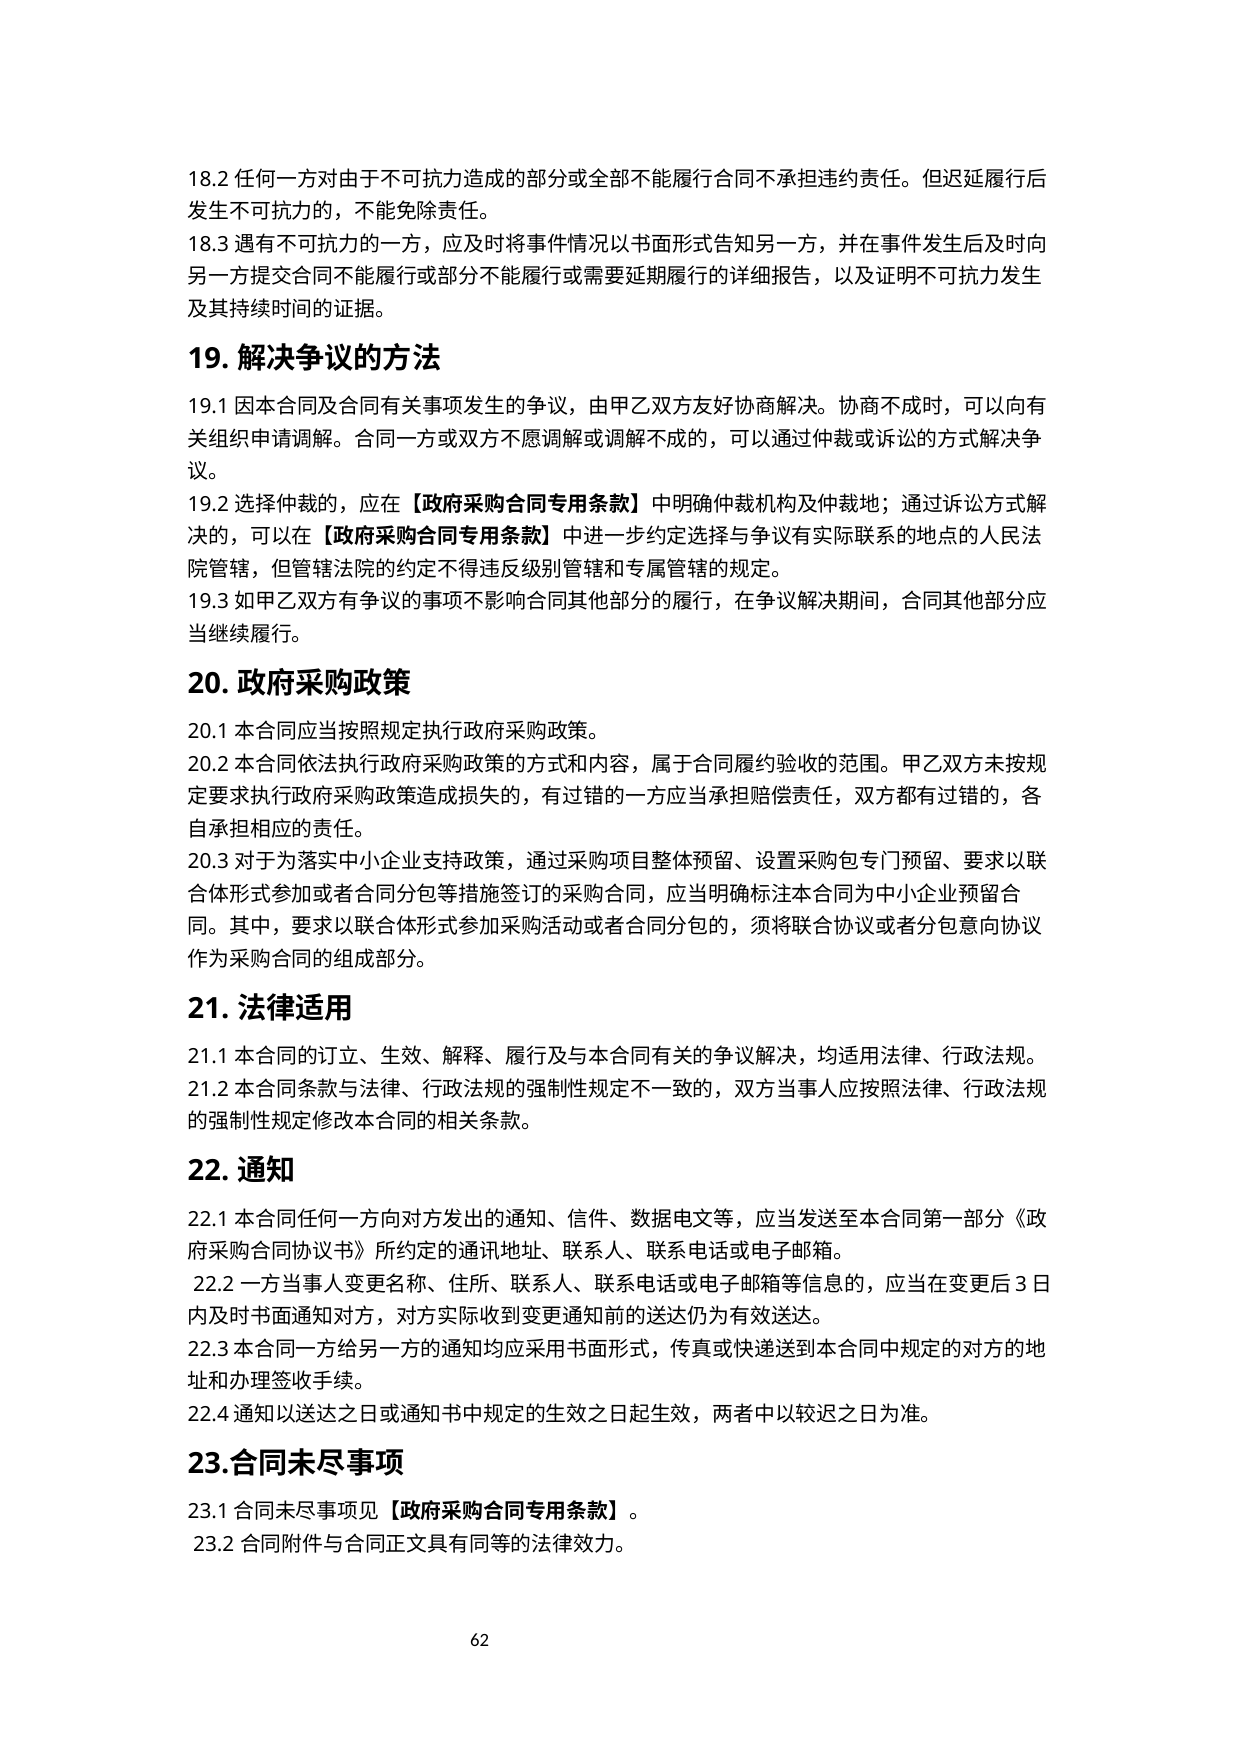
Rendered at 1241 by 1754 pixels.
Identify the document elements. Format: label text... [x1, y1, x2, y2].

text 18.3 遇有不可抗力的一方，应及时将事件情况以书面形式告知另一方，并在事件发生后及时向另一方提交合同不能履行或部分不能履行或需要延期履行的详细报告，以及证明不可抗力发生及其持续时间的证据。 [187, 227, 1053, 324]
text 23.2 合同附件与合同正文具有同等的法律效力。 [187, 1527, 1053, 1559]
text 20.3 对于为落实中小企业支持政策，通过采购项目整体预留、设置采购包专门预留、要求以联合体形式参加或者合同分包等措施签订的采购合同，应当明确标注本合同为中小企业预留合同。其中，要求以联合体形式参加采购活动或者合同分包的，须将联合协议或者分包意向协议作为采购合同的组成部分。 [187, 844, 1053, 974]
text 19.2 选择仲裁的，应在【政府采购合同专用条款】中明确仲裁机构及仲裁地；通过诉讼方式解决的，可以在【政府采购合同专用条款】中进一步约定选择与争议有实际联系的地点的人民法院管辖，但管辖法院的约定不得违反级别管辖和专属管辖的规定。 [187, 487, 1053, 584]
text 21.1 本合同的订立、生效、解释、履行及与本合同有关的争议解决，均适用法律、行政法规。 [187, 1039, 1053, 1072]
text 21.2 本合同条款与法律、行政法规的强制性规定不一致的，双方当事人应按照法律、行政法规的强制性规定修改本合同的相关条款。 [187, 1072, 1053, 1137]
text 22.1 本合同任何一方向对方发出的通知、信件、数据电文等，应当发送至本合同第一部分《政府采购合同协议书》所约定的通讯地址、联系人、联系电话或电子邮箱。 [187, 1202, 1053, 1267]
text 23.合同未尽事项 [187, 1429, 1053, 1494]
text 18.2 任何一方对由于不可抗力造成的部分或全部不能履行合同不承担违约责任。但迟延履行后发生不可抗力的，不能免除责任。 [187, 162, 1053, 227]
text 22.4通知以送达之日或通知书中规定的生效之日起生效，两者中以较迟之日为准。 [187, 1397, 1053, 1429]
text 20. 政府采购政策 [187, 649, 1053, 714]
text 19.3 如甲乙双方有争议的事项不影响合同其他部分的履行，在争议解决期间，合同其他部分应当继续履行。 [187, 584, 1053, 649]
text 22. 通知 [187, 1137, 1053, 1202]
text 21. 法律适用 [187, 974, 1053, 1039]
text 22.3本合同一方给另一方的通知均应采用书面形式，传真或快递送到本合同中规定的对方的地址和办理签收手续。 [187, 1332, 1053, 1397]
text 19.1 因本合同及合同有关事项发生的争议，由甲乙双方友好协商解决。协商不成时，可以向有关组织申请调解。合同一方或双方不愿调解或调解不成的，可以通过仲裁或诉讼的方式解决争议。 [187, 389, 1053, 487]
text 20.2 本合同依法执行政府采购政策的方式和内容，属于合同履约验收的范围。甲乙双方未按规定要求执行政府采购政策造成损失的，有过错的一方应当承担赔偿责任，双方都有过错的，各自承担相应的责任。 [187, 747, 1053, 844]
text 19. 解决争议的方法 [187, 324, 1053, 389]
text 23.1合同未尽事项见【政府采购合同专用条款】。 [187, 1494, 1053, 1527]
text 22.2 一方当事人变更名称、住所、联系人、联系电话或电子邮箱等信息的，应当在变更后3日内及时书面通知对方，对方实际收到变更通知前的送达仍为有效送达。 [187, 1267, 1053, 1332]
text 20.1 本合同应当按照规定执行政府采购政策。 [187, 714, 1053, 747]
